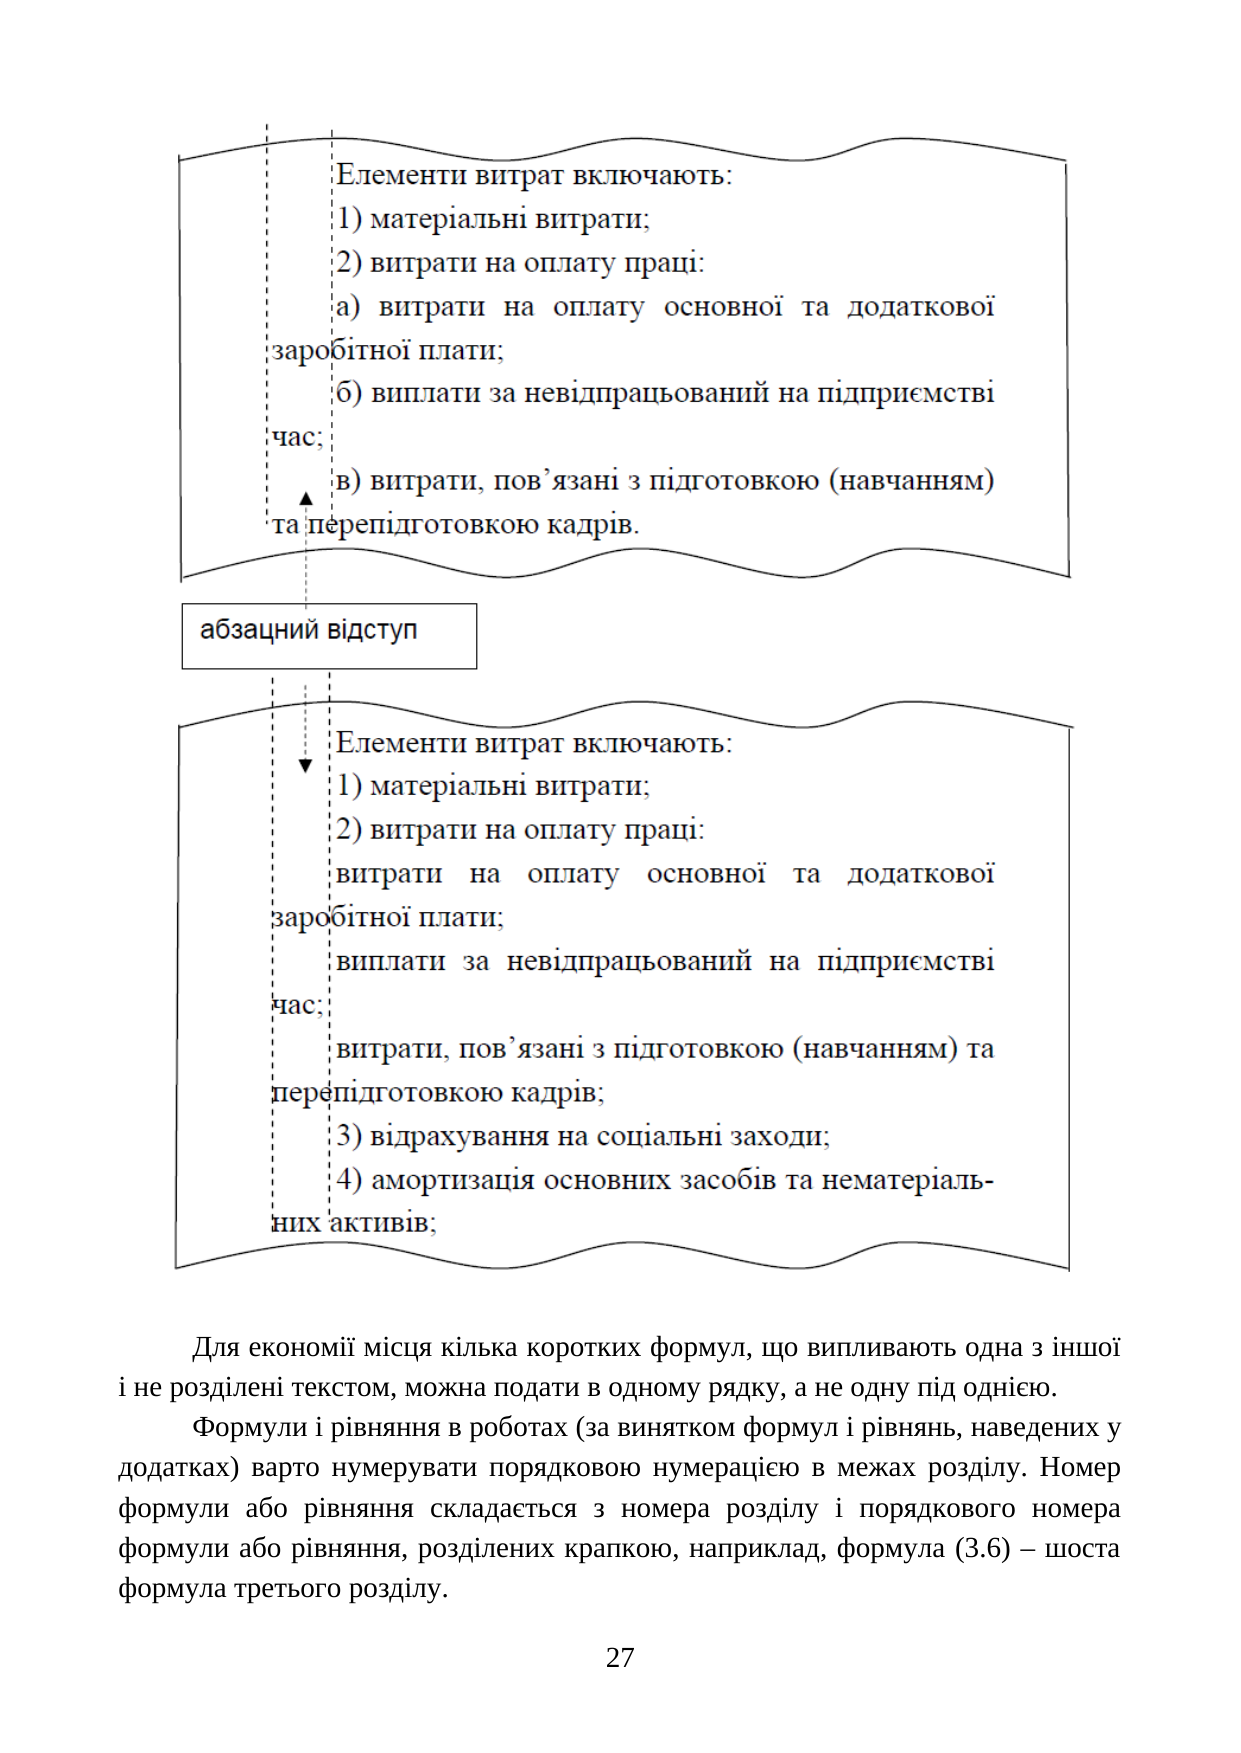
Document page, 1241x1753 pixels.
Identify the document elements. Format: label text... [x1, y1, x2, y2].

text Формули і рівняння в роботах (за винятком формул і рівнянь, наведених у додатках) варто нумерувати порядковою нумерацією в межах розділу. Номер формули або рівняння складається з номера розділу і порядкового номера формули або рівняння, розділених крапкою, наприклад, формула (3.6) – шоста формула третього розділу. [118, 1409, 1122, 1604]
text Для економії місця кілька коротких формул, що випливають одна з іншої і не розділені текстом, можна подати в одному рядку, а не одну під однією. [118, 1329, 1122, 1403]
